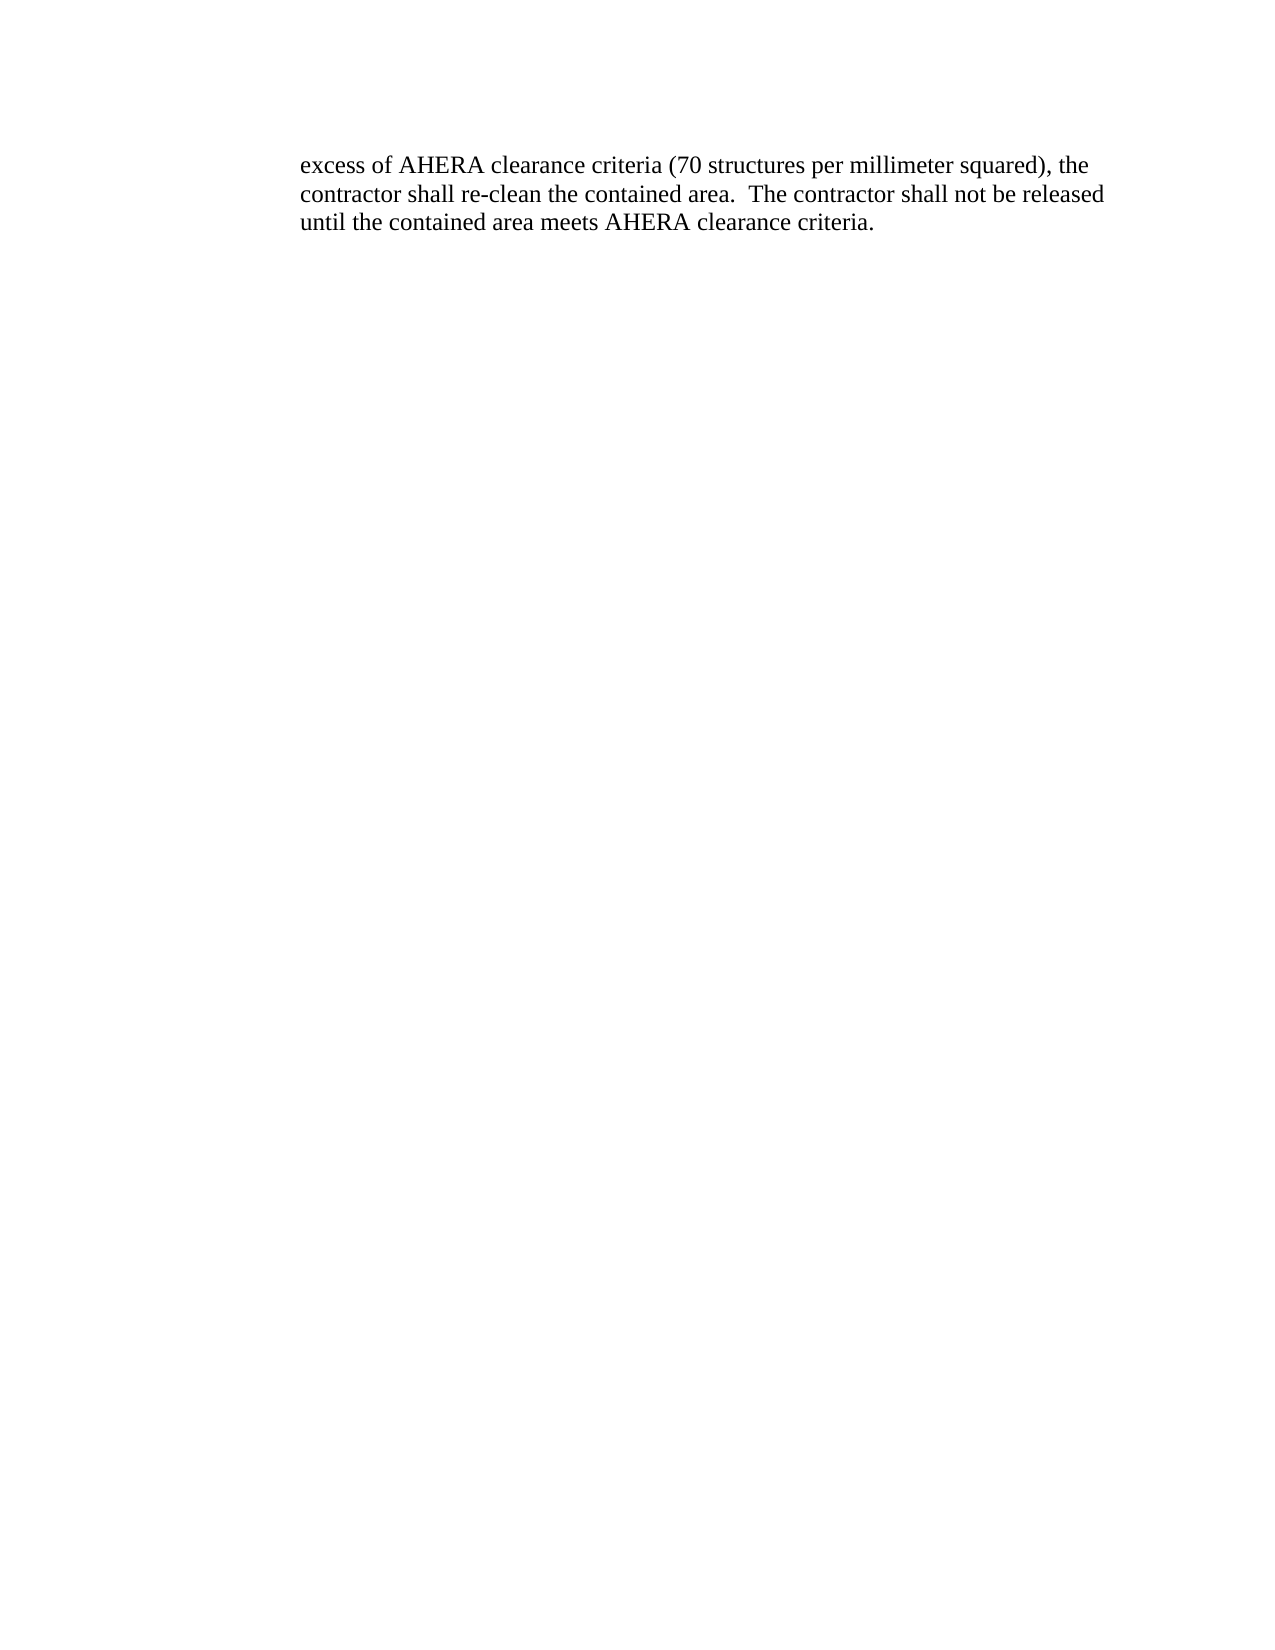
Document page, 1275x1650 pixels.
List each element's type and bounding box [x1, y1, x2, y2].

text [225, 150, 1125, 236]
